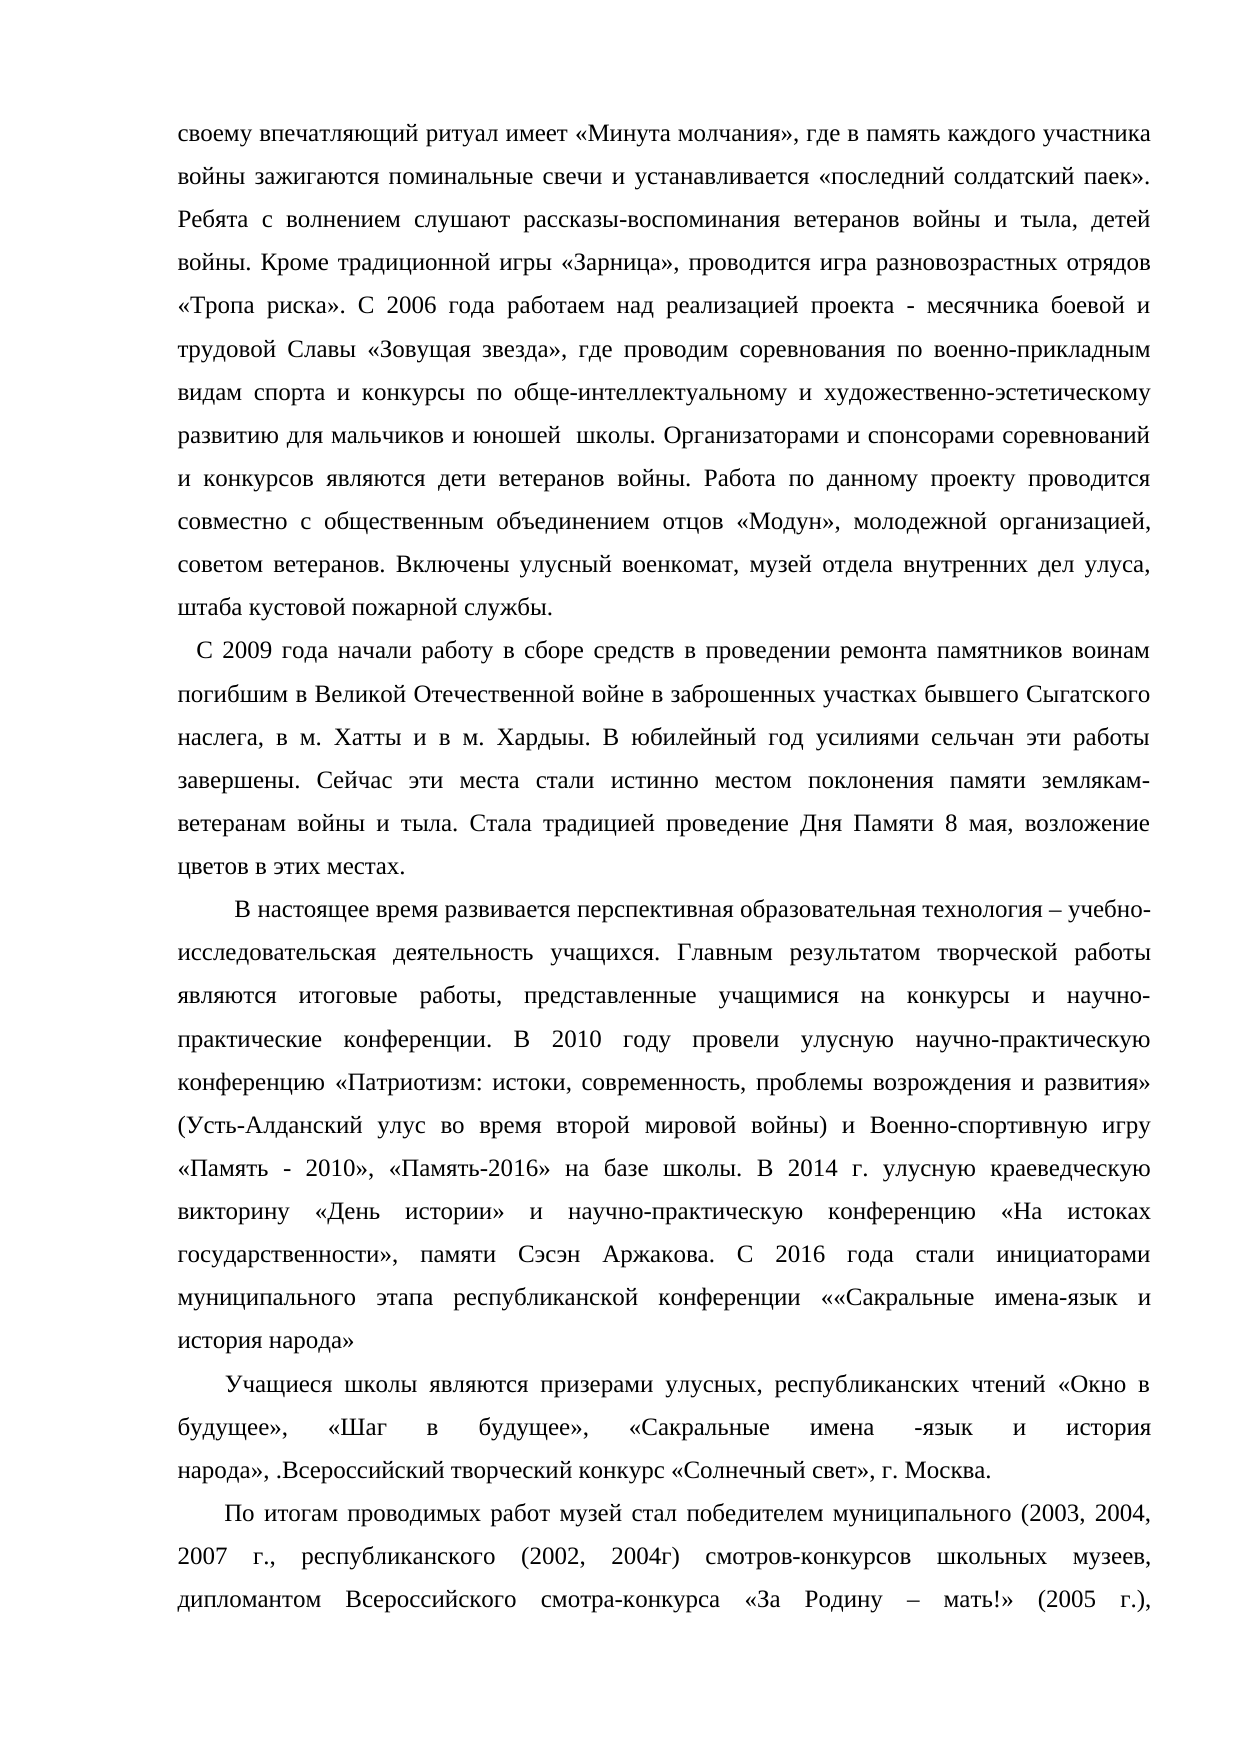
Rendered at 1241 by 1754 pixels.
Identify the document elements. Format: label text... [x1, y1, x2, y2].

text В настоящее время развивается перспективная образовательная технология – учебно-исследовательская деятельность учащихся. Главным результатом творческой работы являются итоговые работы, представленные учащимися на конкурсы и научно-практические конференции. В 2010 году провели улусную научно-практическую конференцию «Патриотизм: истоки, современность, проблемы возрождения и развития» (Усть-Алданский улус во время второй мировой войны) и Военно-спортивную игру «Память - 2010», «Память-2016» на базе школы. В 2014 г. улусную краеведческую викторину «День истории» и научно-практическую конференцию «На истоках государственности», памяти Сэсэн Аржакова. С 2016 года стали инициаторами муниципального этапа республиканской конференции ««Сакральные имена-язык и история народа» [177, 894, 1152, 1354]
text С 2009 года начали работу в сборе средств в проведении ремонта памятников воинам погибшим в Великой Отечественной войне в заброшенных участках бывшего Сыгатского наслега, в м. Хатты и в м. Хардыы. В юбилейный год усилиями сельчан эти работы завершены. Сейчас эти места стали истинно местом поклонения памяти землякам- ветеранам войны и тыла. Стала традицией проведение Дня Памяти 8 мая, возложение цветов в этих местах. [177, 636, 1152, 880]
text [177, 118, 1152, 621]
list Учащиеся школы являются призерами улусных, республиканских чтений «Окно в будущее», «Шаг в будущее», «Сакральные имена -язык и история народа», .Всероссийский творческий конкурс «Солнечный свет», г. Москва. [177, 1369, 1152, 1484]
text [177, 1498, 1152, 1613]
